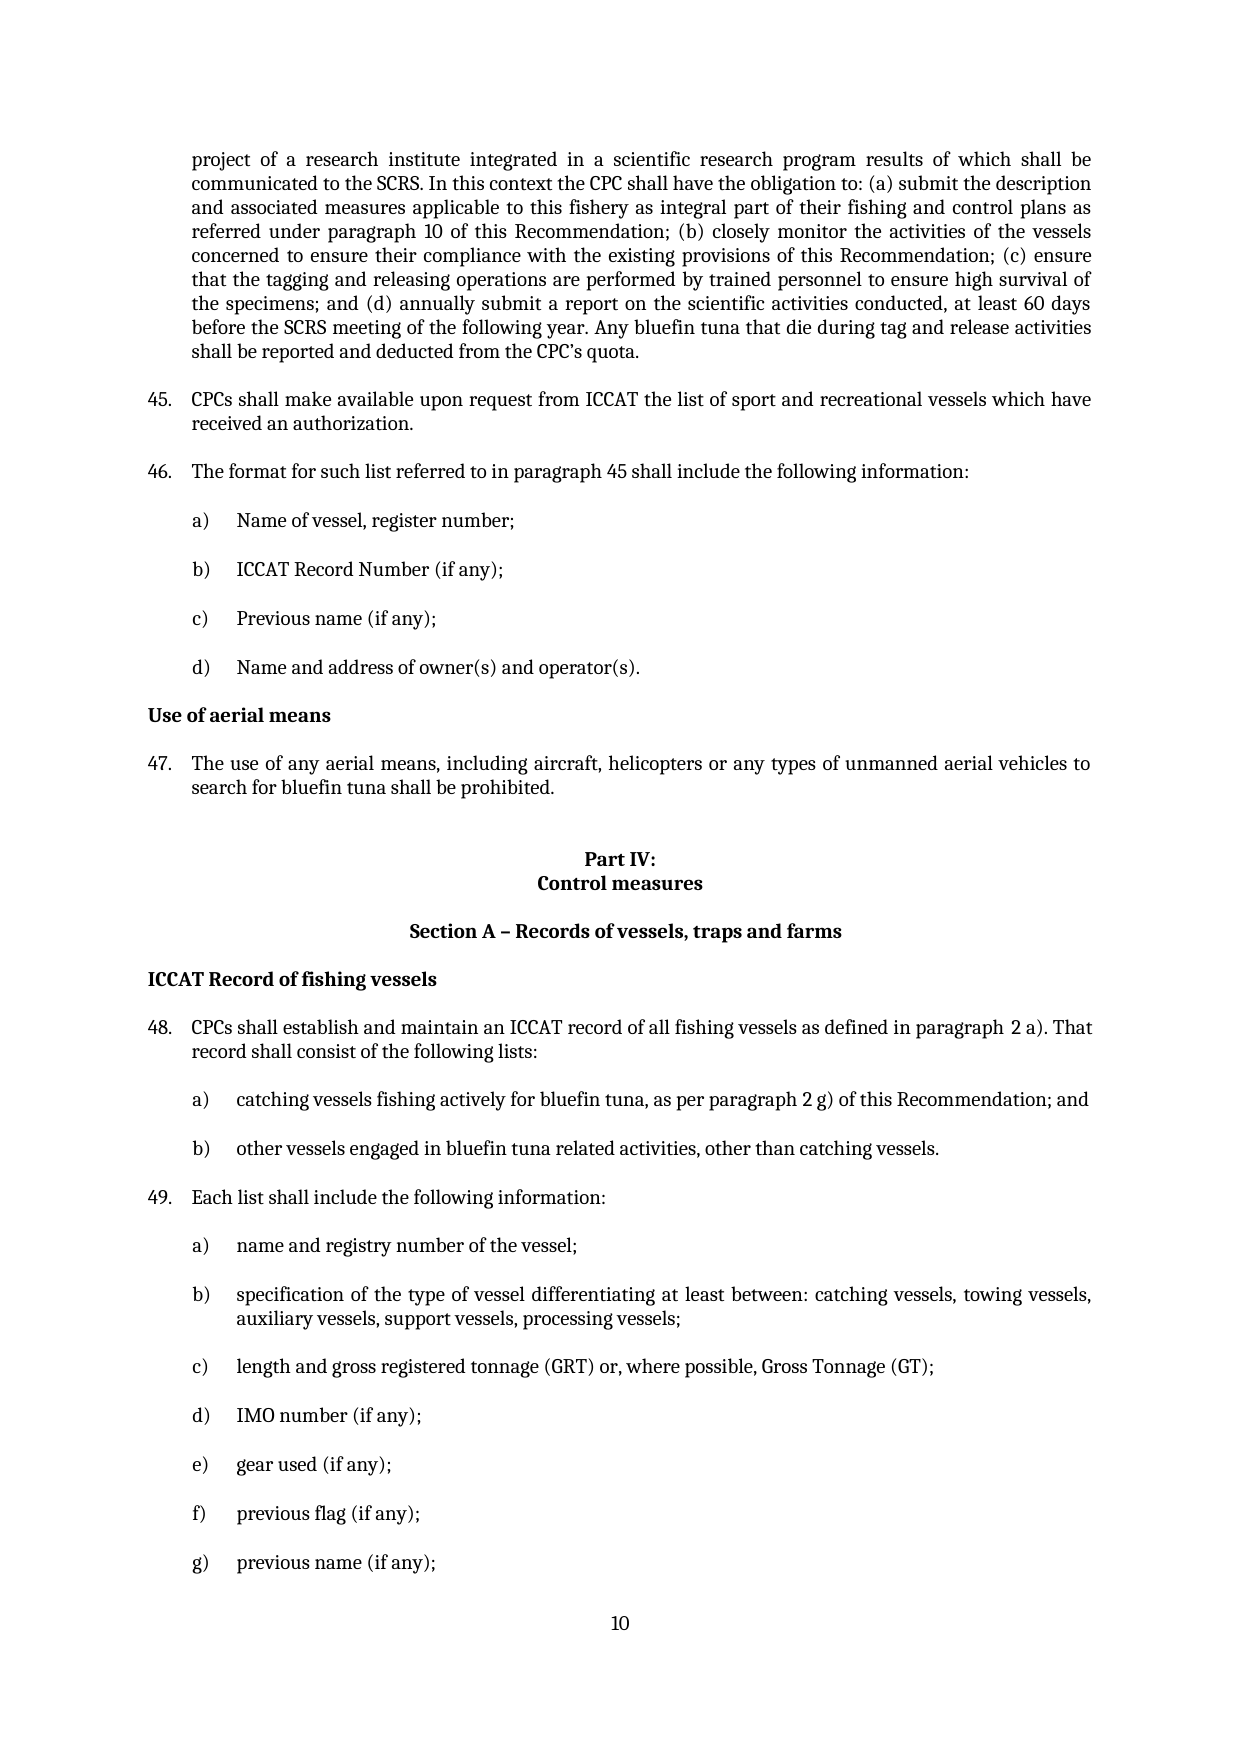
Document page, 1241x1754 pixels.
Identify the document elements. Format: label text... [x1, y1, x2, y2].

list gear used (if any); [192, 1453, 1093, 1477]
list ICCAT Record Number (if any); [192, 558, 1080, 582]
list name and registry number of the vessel; [192, 1233, 1093, 1257]
list CPCs shall make available upon request from ICCAT the list of sport and recreational vessels which have received an authorization. [148, 387, 1092, 435]
list The use of any aerial means, including aircraft, helicopters or any types of unmanned aerial vehicles to search for bluefin tuna shall be prohibited. [148, 752, 1092, 800]
list CPCs shall establish and maintain an ICCAT record of all fishing vessels as defined in paragraph 2 a). That record shall consist of the following lists: [148, 1016, 1092, 1063]
list previous name (if any); [192, 1551, 1093, 1575]
list catching vessels fishing actively for bluefin tuna, as per paragraph 2 g) of this Recommendation; and [192, 1087, 1093, 1111]
list length and gross registered tonnage (GRT) or, where possible, Gross Tonnage (GT); [192, 1355, 1093, 1379]
text Part IV: [148, 848, 1092, 872]
subtitle Use of aerial means [148, 704, 1092, 728]
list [148, 148, 1092, 363]
list previous flag (if any); [192, 1502, 1093, 1526]
list other vessels engaged in bluefin tuna related activities, other than catching vessels. [192, 1136, 1093, 1160]
subtitle ICCAT Record of fishing vessels [148, 968, 1092, 992]
list Previous name (if any); [192, 607, 1080, 631]
list specification of the type of vessel differentiating at least between: catching vessels, towing vessels, auxiliary vessels, support vessels, processing vessels; [192, 1282, 1093, 1330]
list The format for such list referred to in paragraph 45 shall include the following information: [148, 460, 1092, 484]
text Section A – Records of vessels, traps and farms [192, 920, 1059, 944]
list Each list shall include the following information: [148, 1185, 1092, 1209]
list IMO number (if any); [192, 1404, 1093, 1428]
list Name and address of owner(s) and operator(s). [192, 656, 1080, 680]
text Control measures [148, 872, 1092, 896]
list Name of vessel, register number; [192, 509, 1080, 533]
